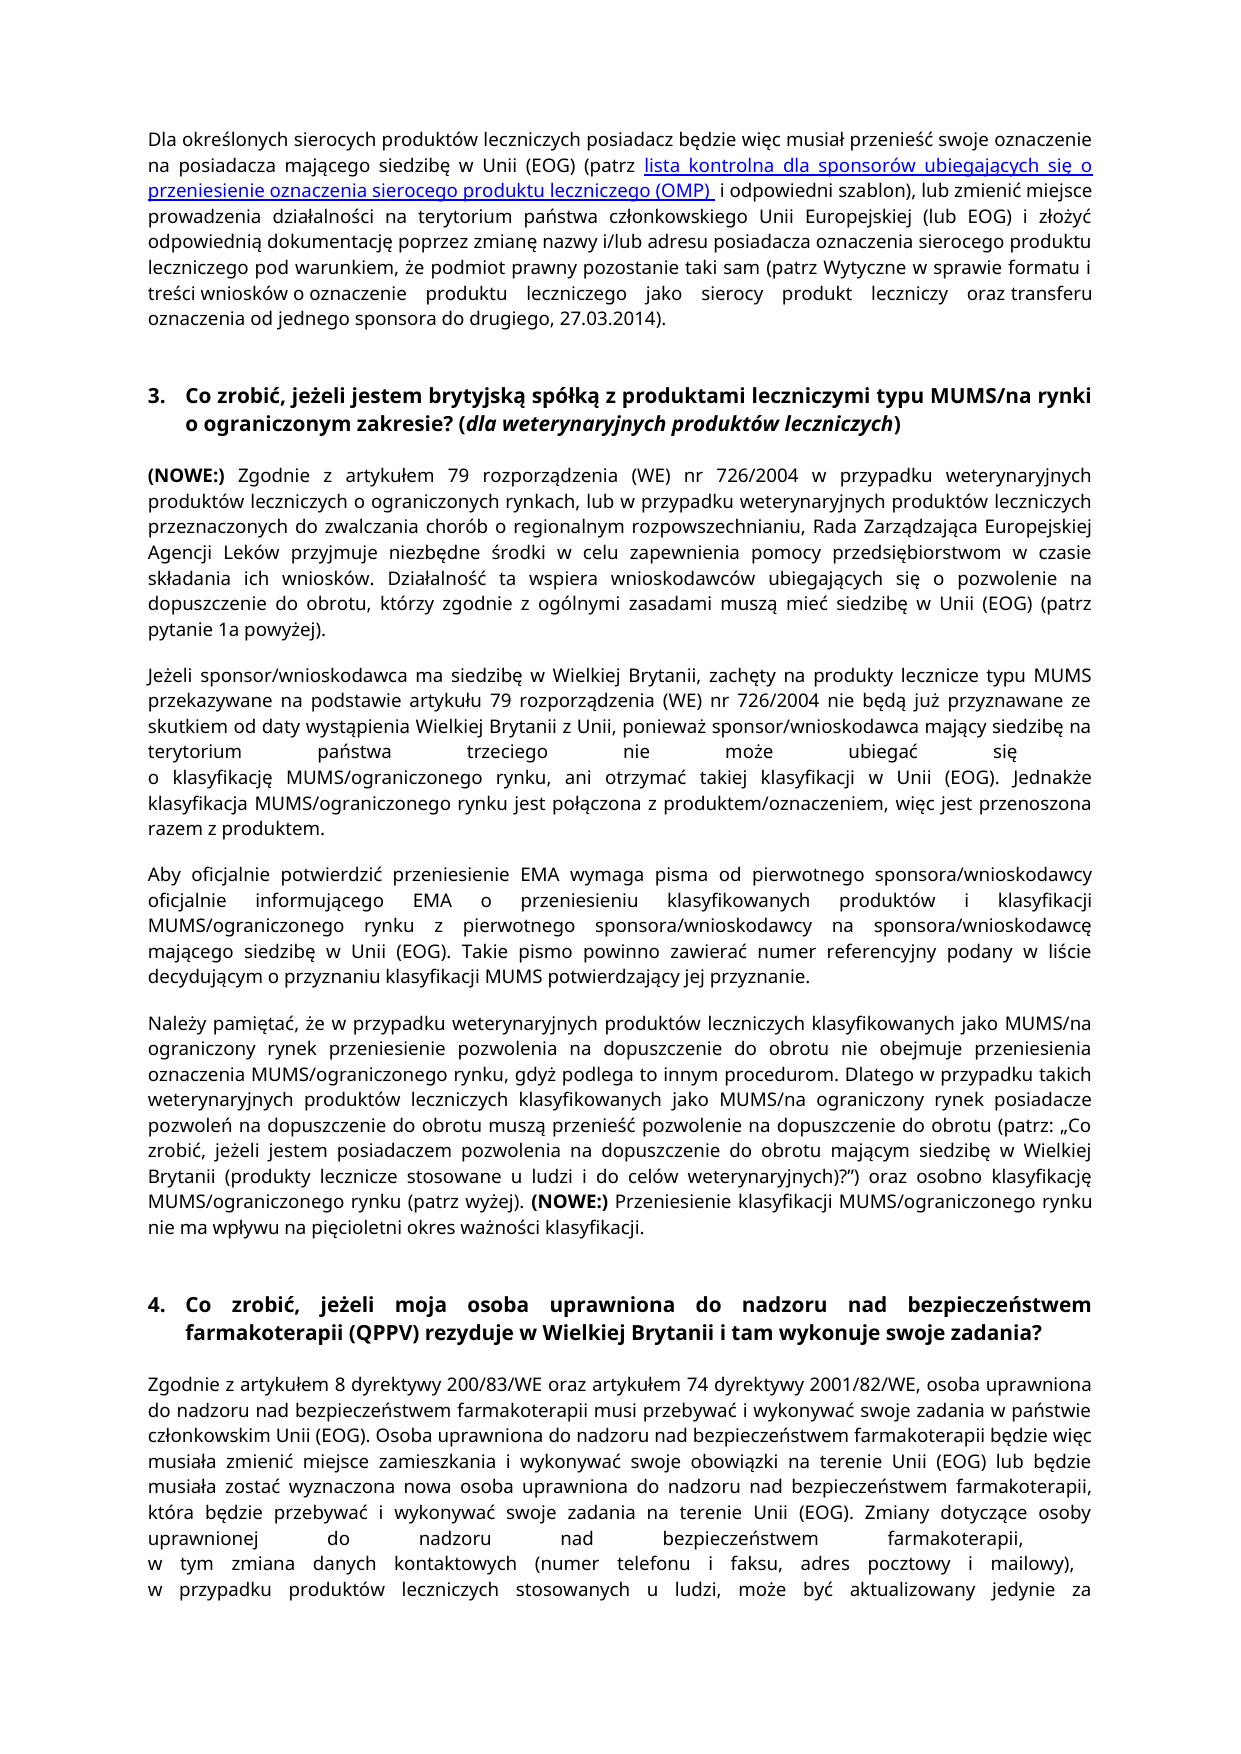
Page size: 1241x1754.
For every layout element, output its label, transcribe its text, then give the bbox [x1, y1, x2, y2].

text Dla określonych sierocych produktów leczniczych posiadacz będzie więc musiał przenieść swoje oznaczenie na posiadacza mającego siedzibę w Unii (EOG) (patrz lista kontrolna dla sponsorów ubiegających się o przeniesienie oznaczenia sierocego produktu leczniczego (OMP) i odpowiedni szablon), lub zmienić miejsce prowadzenia działalności na terytorium państwa członkowskiego Unii Europejskiej (lub EOG) i złożyć odpowiednią dokumentację poprzez zmianę nazwy i/lub adresu posiadacza oznaczenia sierocego produktu leczniczego pod warunkiem, że podmiot prawny pozostanie taki sam (patrz Wytyczne w sprawie formatu i treści wniosków o oznaczenie produktu leczniczego jako sierocy produkt leczniczy oraz transferu oznaczenia od jednego sponsora do drugiego, 27.03.2014). [148, 127, 1093, 331]
text Jeżeli sponsor/wnioskodawca ma siedzibę w Wielkiej Brytanii, zachęty na produkty lecznicze typu MUMS przekazywane na podstawie artykułu 79 rozporządzenia (WE) nr 726/2004 nie będą już przyznawane ze skutkiem od daty wystąpienia Wielkiej Brytanii z Unii, ponieważ sponsor/wnioskodawca mający siedzibę na terytorium państwa trzeciego nie może ubiegać się o klasyfikację MUMS/ograniczonego rynku, ani otrzymać takiej klasyfikacji w Unii (EOG). Jednakże klasyfikacja MUMS/ograniczonego rynku jest połączona z produktem/oznaczeniem, więc jest przenoszona razem z produktem. [148, 662, 1093, 841]
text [148, 1372, 1093, 1601]
subtitle Co zrobić, jeżeli jestem brytyjską spółką z produktami leczniczymi typu MUMS/na rynki o ograniczonym zakresie? (dla weterynaryjnych produktów leczniczych) [148, 381, 1093, 438]
text Należy pamiętać, że w przypadku weterynaryjnych produktów leczniczych klasyfikowanych jako MUMS/na ograniczony rynek przeniesienie pozwolenia na dopuszczenie do obrotu nie obejmuje przeniesienia oznaczenia MUMS/ograniczonego rynku, gdyż podlega to innym procedurom. Dlatego w przypadku takich weterynaryjnych produktów leczniczych klasyfikowanych jako MUMS/na ograniczony rynek posiadacze pozwoleń na dopuszczenie do obrotu muszą przenieść pozwolenie na dopuszczenie do obrotu (patrz: „Co zrobić, jeżeli jestem posiadaczem pozwolenia na dopuszczenie do obrotu mającym siedzibę w Wielkiej Brytanii (produkty lecznicze stosowane u ludzi i do celów weterynaryjnych)?”) oraz osobno klasyfikację MUMS/ograniczonego rynku (patrz wyżej). (NOWE:) Przeniesienie klasyfikacji MUMS/ograniczonego rynku nie ma wpływu na pięcioletni okres ważności klasyfikacji. [148, 1010, 1093, 1240]
text Aby oficjalnie potwierdzić przeniesienie EMA wymaga pisma od pierwotnego sponsora/wnioskodawcy oficjalnie informującego EMA o przeniesieniu klasyfikowanych produktów i klasyfikacji MUMS/ograniczonego rynku z pierwotnego sponsora/wnioskodawcy na sponsora/wnioskodawcę mającego siedzibę w Unii (EOG). Takie pismo powinno zawierać numer referencyjny podany w liście decydującym o przyznaniu klasyfikacji MUMS potwierdzający jej przyznanie. [148, 862, 1093, 989]
text (NOWE:) Zgodnie z artykułem 79 rozporządzenia (WE) nr 726/2004 w przypadku weterynaryjnych produktów leczniczych o ograniczonych rynkach, lub w przypadku weterynaryjnych produktów leczniczych przeznaczonych do zwalczania chorób o regionalnym rozpowszechnianiu, Rada Zarządzająca Europejskiej Agencji Leków przyjmuje niezbędne środki w celu zapewnienia pomocy przedsiębiorstwom w czasie składania ich wniosków. Działalność ta wspiera wnioskodawców ubiegających się o pozwolenie na dopuszczenie do obrotu, którzy zgodnie z ogólnymi zasadami muszą mieć siedzibę w Unii (EOG) (patrz pytanie 1a powyżej). [148, 463, 1093, 641]
subtitle Co zrobić, jeżeli moja osoba uprawniona do nadzoru nad bezpieczeństwem farmakoterapii (QPPV) rezyduje w Wielkiej Brytanii i tam wykonuje swoje zadania? [148, 1290, 1093, 1347]
